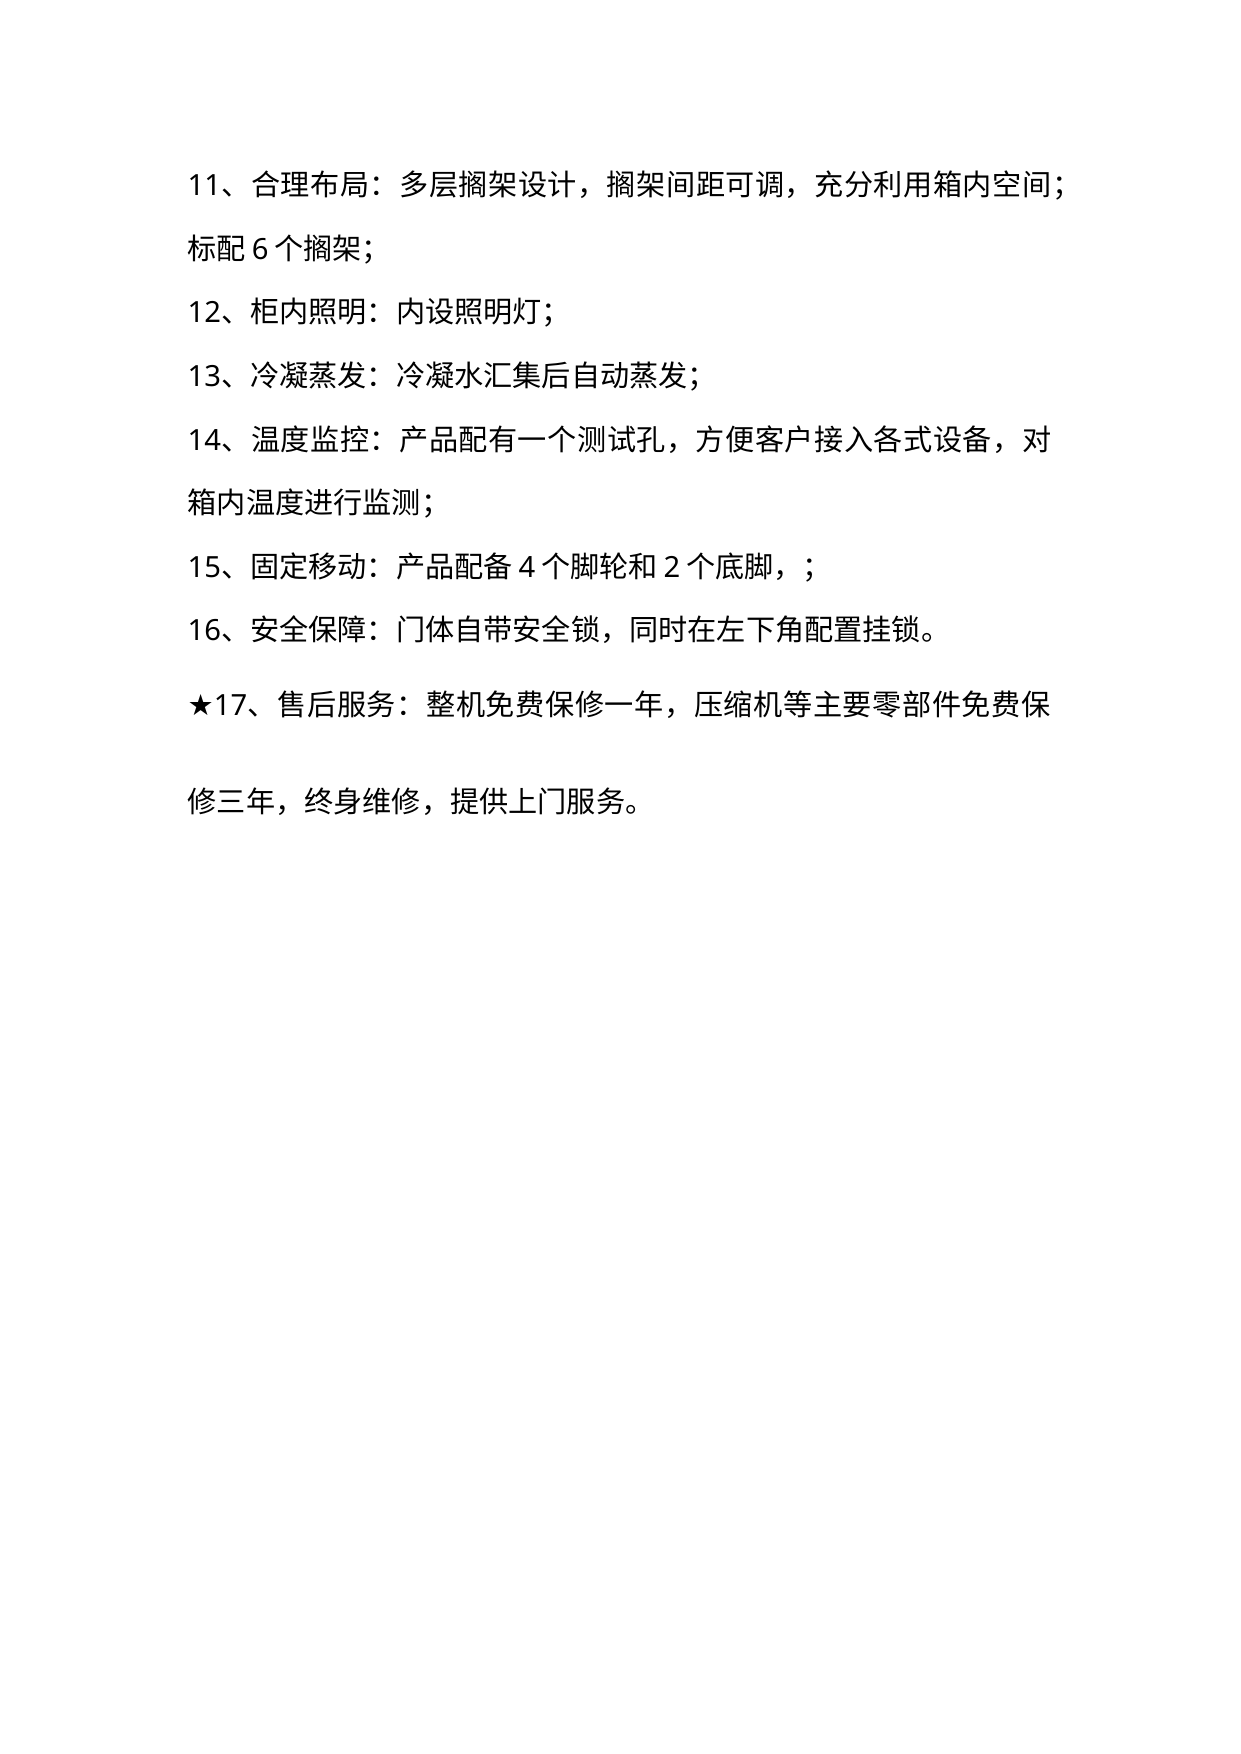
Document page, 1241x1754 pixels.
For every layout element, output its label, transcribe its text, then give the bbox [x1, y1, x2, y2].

text 16、安全保障：门体自带安全锁，同时在左下角配置挂锁。 [187, 607, 1053, 649]
text 14、温度监控：产品配有一个测试孔，方便客户接入各式设备，对箱内温度进行监测； [187, 416, 1053, 522]
text 11、合理布局：多层搁架设计，搁架间距可调，充分利用箱内空间；标配6个搁架； [187, 162, 1053, 268]
text 15、固定移动：产品配备4个脚轮和2个底脚，； [187, 543, 1053, 586]
text 13、冷凝蒸发：冷凝水汇集后自动蒸发； [187, 353, 1053, 395]
text ★17、售后服务：整机免费保修一年，压缩机等主要零部件免费保修三年，终身维修，提供上门服务。 [187, 670, 1053, 833]
text 12、柜内照明：内设照明灯； [187, 289, 1053, 331]
